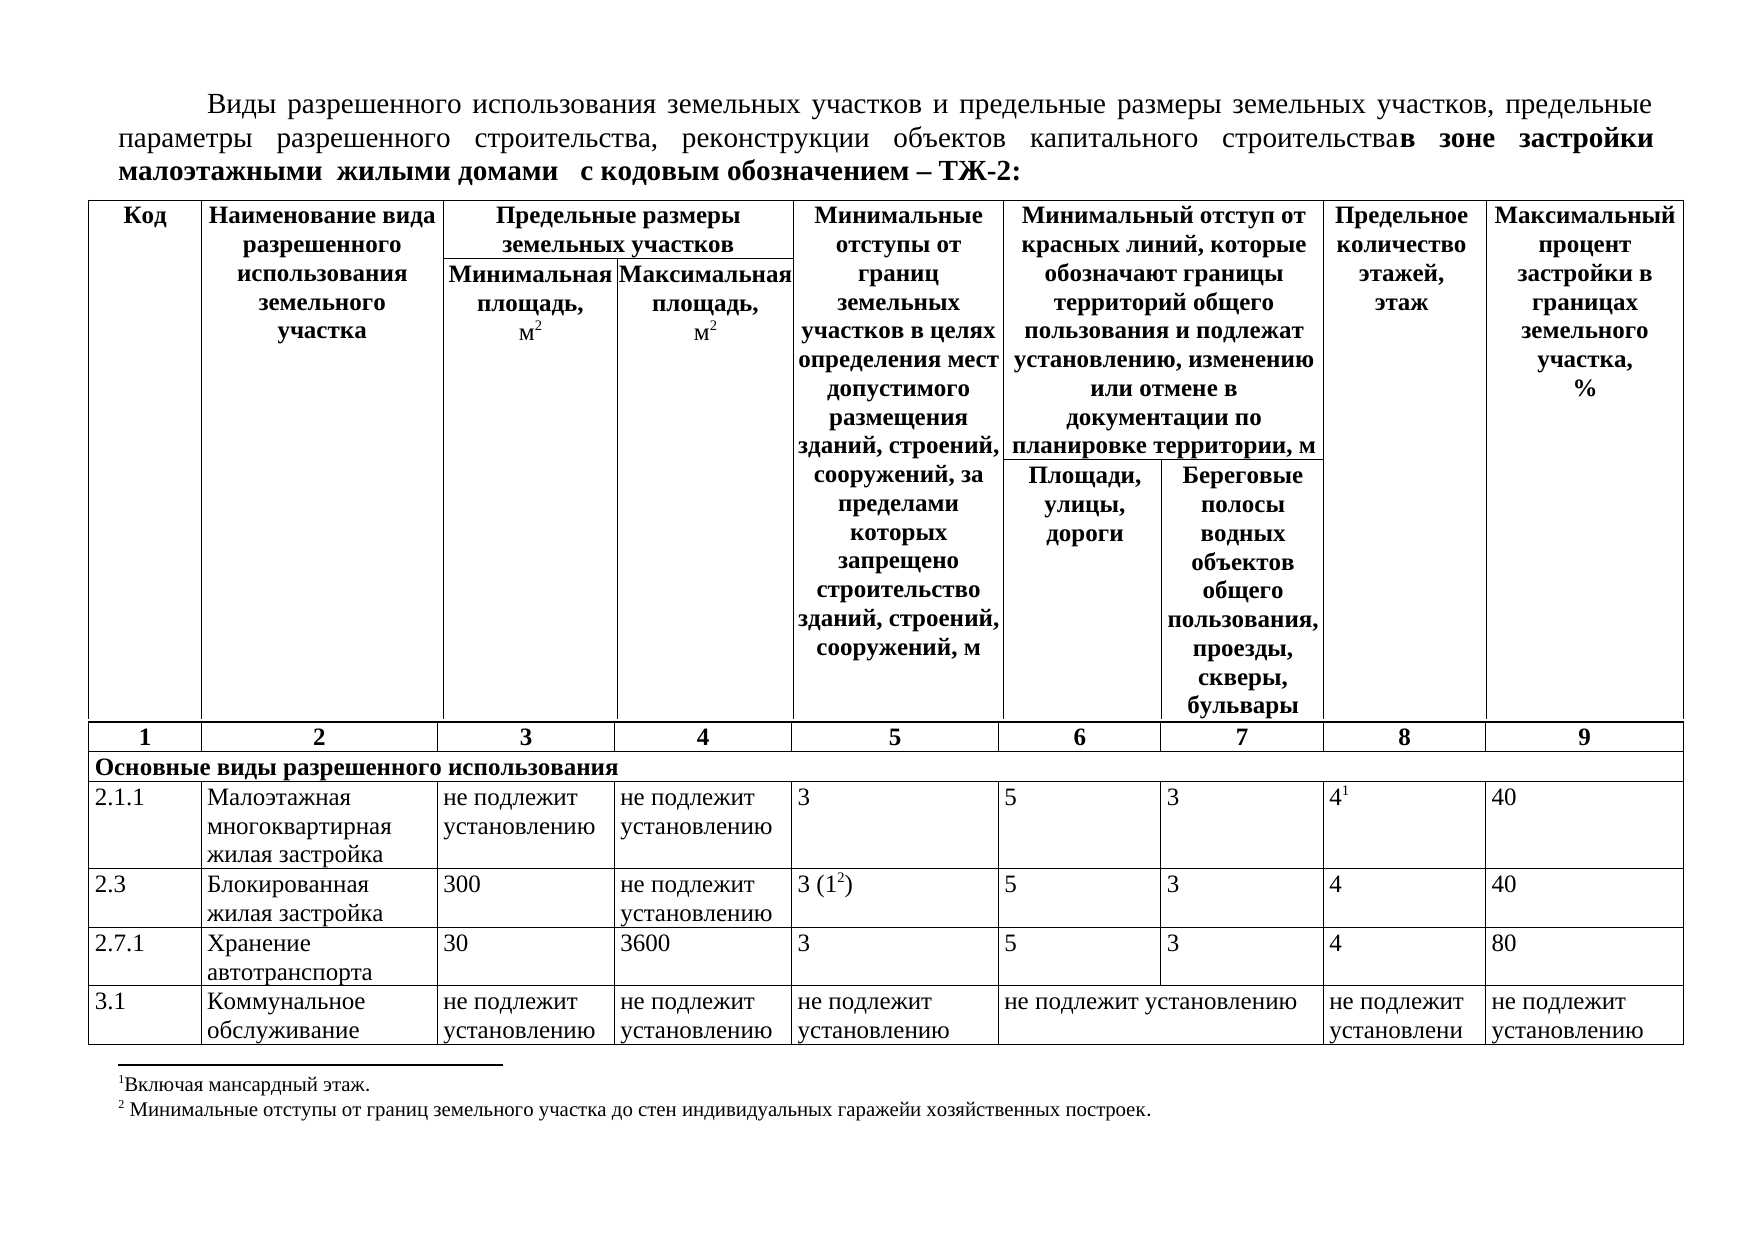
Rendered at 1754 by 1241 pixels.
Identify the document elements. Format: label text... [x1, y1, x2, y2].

table_cell 30 [438, 928, 614, 985]
table_header 7 [1161, 723, 1323, 751]
table_cell Блокированная жилая застройка [202, 869, 437, 927]
table_cell Минимальная площадь, м2 [444, 259, 617, 719]
table_cell Максимальная площадь, м2 [618, 259, 793, 719]
table_cell 5 [999, 869, 1160, 927]
table_cell 3 [1161, 782, 1323, 868]
table_cell 2.7.1 [89, 928, 201, 985]
table_cell Малоэтажная многоквартирная жилая застройка [202, 782, 437, 868]
table_cell 3600 [615, 928, 791, 985]
table_cell 3 [792, 928, 998, 985]
table_header Предельное количество этажей, этаж [1324, 201, 1486, 719]
table_cell 5 [999, 782, 1160, 868]
table_cell не подлежит установлению [438, 986, 614, 1044]
table_cell 4 [1324, 869, 1485, 927]
table_header Минимальный отступ от красных линий, которые обозначают границы территорий общего пользования и подлежат установлению, изменению или отмене в документации по планировке территории, м [1004, 201, 1323, 459]
table_header Предельные размеры земельных участков [444, 201, 793, 258]
table_cell 4 [1324, 928, 1485, 985]
table_header Минимальные отступы от границ земельных участков в целях определения мест допустимого размещения зданий, строений, сооружений, за пределами которых запрещено строительство зданий, строений, сооружений, м [794, 201, 1003, 719]
table_header Максимальный процент застройки в границах земельного участка, % [1487, 201, 1683, 719]
table_cell 3 [792, 782, 998, 868]
table_cell не подлежит установлению [615, 782, 791, 868]
table_cell 4 [1324, 782, 1485, 868]
table_header 4 [615, 723, 791, 751]
table_cell Хранение автотранспорта [202, 928, 437, 985]
table_cell Основные виды разрешенного использования [89, 752, 1683, 781]
table_header 9 [1486, 723, 1683, 751]
table_cell Коммунальное обслуживание [202, 986, 437, 1044]
table_cell 3 (1) [792, 869, 998, 927]
table_cell 3.1 [89, 986, 201, 1044]
table_cell не подлежит установлению [999, 986, 1323, 1044]
table_cell Береговые полосы водных объектов общего пользования, проезды, скверы, бульвары [1162, 460, 1323, 719]
table_cell 2.3 [89, 869, 201, 927]
table_cell не подлежит установлению [1324, 986, 1485, 1044]
table_cell не подлежит установлению [792, 986, 998, 1044]
table_cell Площади, улицы, дороги [1004, 460, 1161, 719]
table_header 5 [792, 723, 998, 751]
table_header 6 [999, 723, 1160, 751]
table_header 8 [1324, 723, 1485, 751]
table_cell не подлежит установлению [615, 869, 791, 927]
table_cell 40 [1486, 869, 1683, 927]
table_header Код [89, 201, 201, 719]
table_cell 2.1.1 [89, 782, 201, 868]
table_header Наименование вида разрешенного использования земельного участка [202, 201, 443, 719]
table_cell не подлежит установлению [438, 782, 614, 868]
table_cell 5 [999, 928, 1160, 985]
text Виды разрешенного использования земельных участков и предельные размеры земельных участков, предельные параметры разрешенного строительства, реконструкции объектов капитального строительствав зоне застройки малоэтажными жилыми домами с кодовым обозначением – ТЖ-2: [118, 86, 1654, 187]
table_header 3 [438, 723, 614, 751]
table_cell 80 [1486, 928, 1683, 985]
table_cell не подлежит установлению [1486, 986, 1683, 1044]
table_cell 3 [1161, 869, 1323, 927]
table_cell 3 [1161, 928, 1323, 985]
table_cell 40 [1486, 782, 1683, 868]
table_cell не подлежит установлению [615, 986, 791, 1044]
table_header 1 [89, 723, 201, 751]
table_cell 300 [438, 869, 614, 927]
table_header 2 [202, 723, 437, 751]
